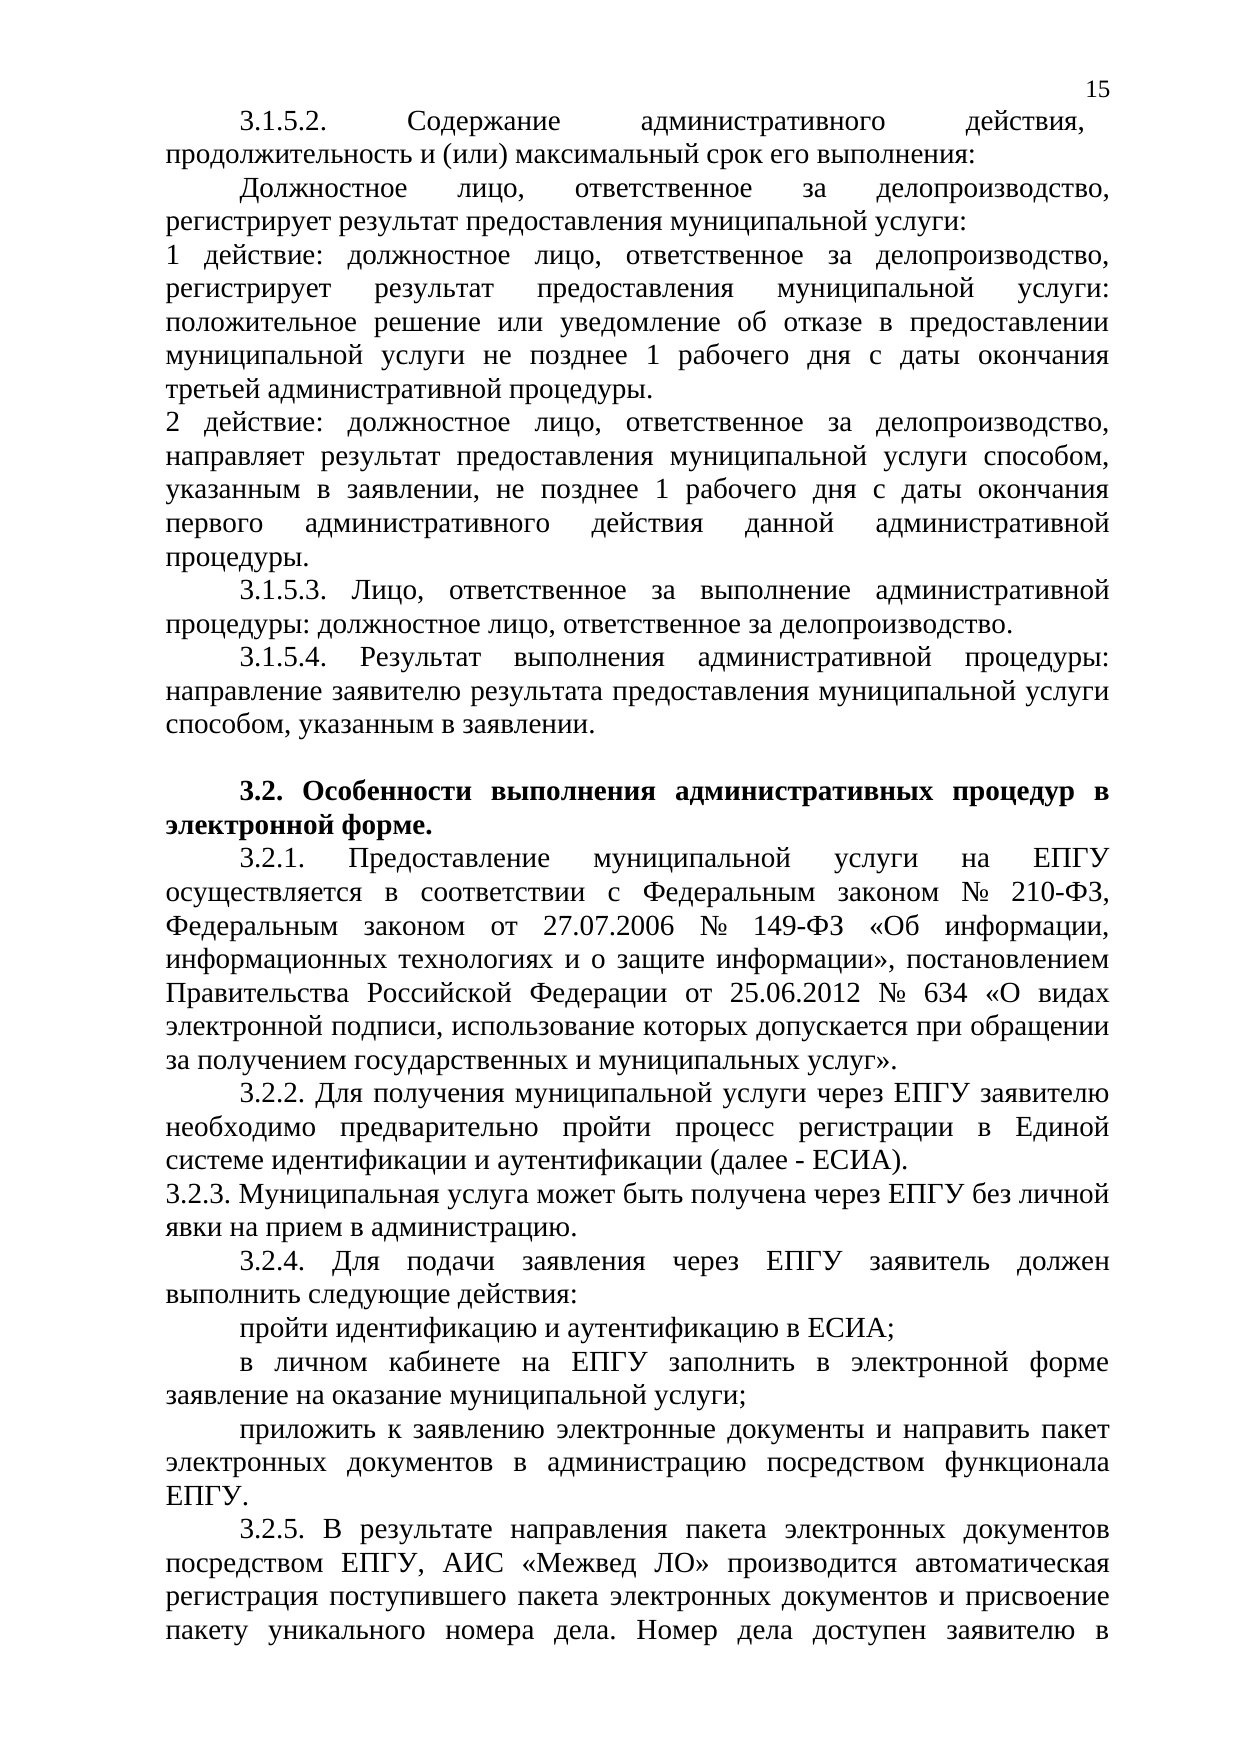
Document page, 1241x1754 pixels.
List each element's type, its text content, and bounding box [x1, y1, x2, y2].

text 3.2.1. Предоставление муниципальной услуги на ЕПГУ осуществляется в соответствии с Федеральным законом № 210-ФЗ, Федеральным законом от 27.07.2006 № 149-ФЗ «Об информации, информационных технологиях и о защите информации», постановлением Правительства Российской Федерации от 25.06.2012 № 634 «О видах электронной подписи, использование которых допускается при обращении за получением государственных и муниципальных услуг». [165, 841, 1110, 1075]
text 3.1.5.4. Результат выполнения административной процедуры: направление заявителю результата предоставления муниципальной услуги способом, указанным в заявлении. [165, 639, 1110, 740]
text 3.2.3. Муниципальная услуга может быть получена через ЕПГУ без личной явки на прием в администрацию. [165, 1176, 1110, 1243]
text Должностное лицо, ответственное за делопроизводство, регистрирует результат предоставления муниципальной услуги: [165, 170, 1110, 237]
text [165, 1511, 1110, 1646]
text в личном кабинете на ЕПГУ заполнить в электронной форме заявление на оказание муниципальной услуги; [165, 1344, 1110, 1411]
text 1 действие: должностное лицо, ответственное за делопроизводство, регистрирует результат предоставления муниципальной услуги: положительное решение или уведомление об отказе в предоставлении муниципальной услуги не позднее 1 рабочего дня с даты окончания третьей административной процедуры. [165, 237, 1110, 404]
text пройти идентификацию и аутентификацию в ЕСИА; [165, 1310, 1110, 1344]
text 2 действие: должностное лицо, ответственное за делопроизводство, направляет результат предоставления муниципальной услуги способом, указанным в заявлении, не позднее 1 рабочего дня с даты окончания первого административного действия данной административной процедуры. [165, 404, 1110, 572]
text 3.2.4. Для подачи заявления через ЕПГУ заявитель должен выполнить следующие действия: [165, 1243, 1110, 1310]
text 3.1.5.3. Лицо, ответственное за выполнение административной процедуры: должностное лицо, ответственное за делопроизводство. [165, 572, 1110, 639]
text 3.1.5.2. Содержание административного действия, продолжительность и (или) максимальный срок его выполнения: [165, 103, 1110, 170]
text приложить к заявлению электронные документы и направить пакет электронных документов в администрацию посредством функционала ЕПГУ. [165, 1411, 1110, 1511]
text 3.2. Особенности выполнения административных процедур в электронной форме. [165, 773, 1110, 841]
text 3.2.2. Для получения муниципальной услуги через ЕПГУ заявителю необходимо предварительно пройти процесс регистрации в Единой системе идентификации и аутентификации (далее - ЕСИА). [165, 1075, 1110, 1176]
